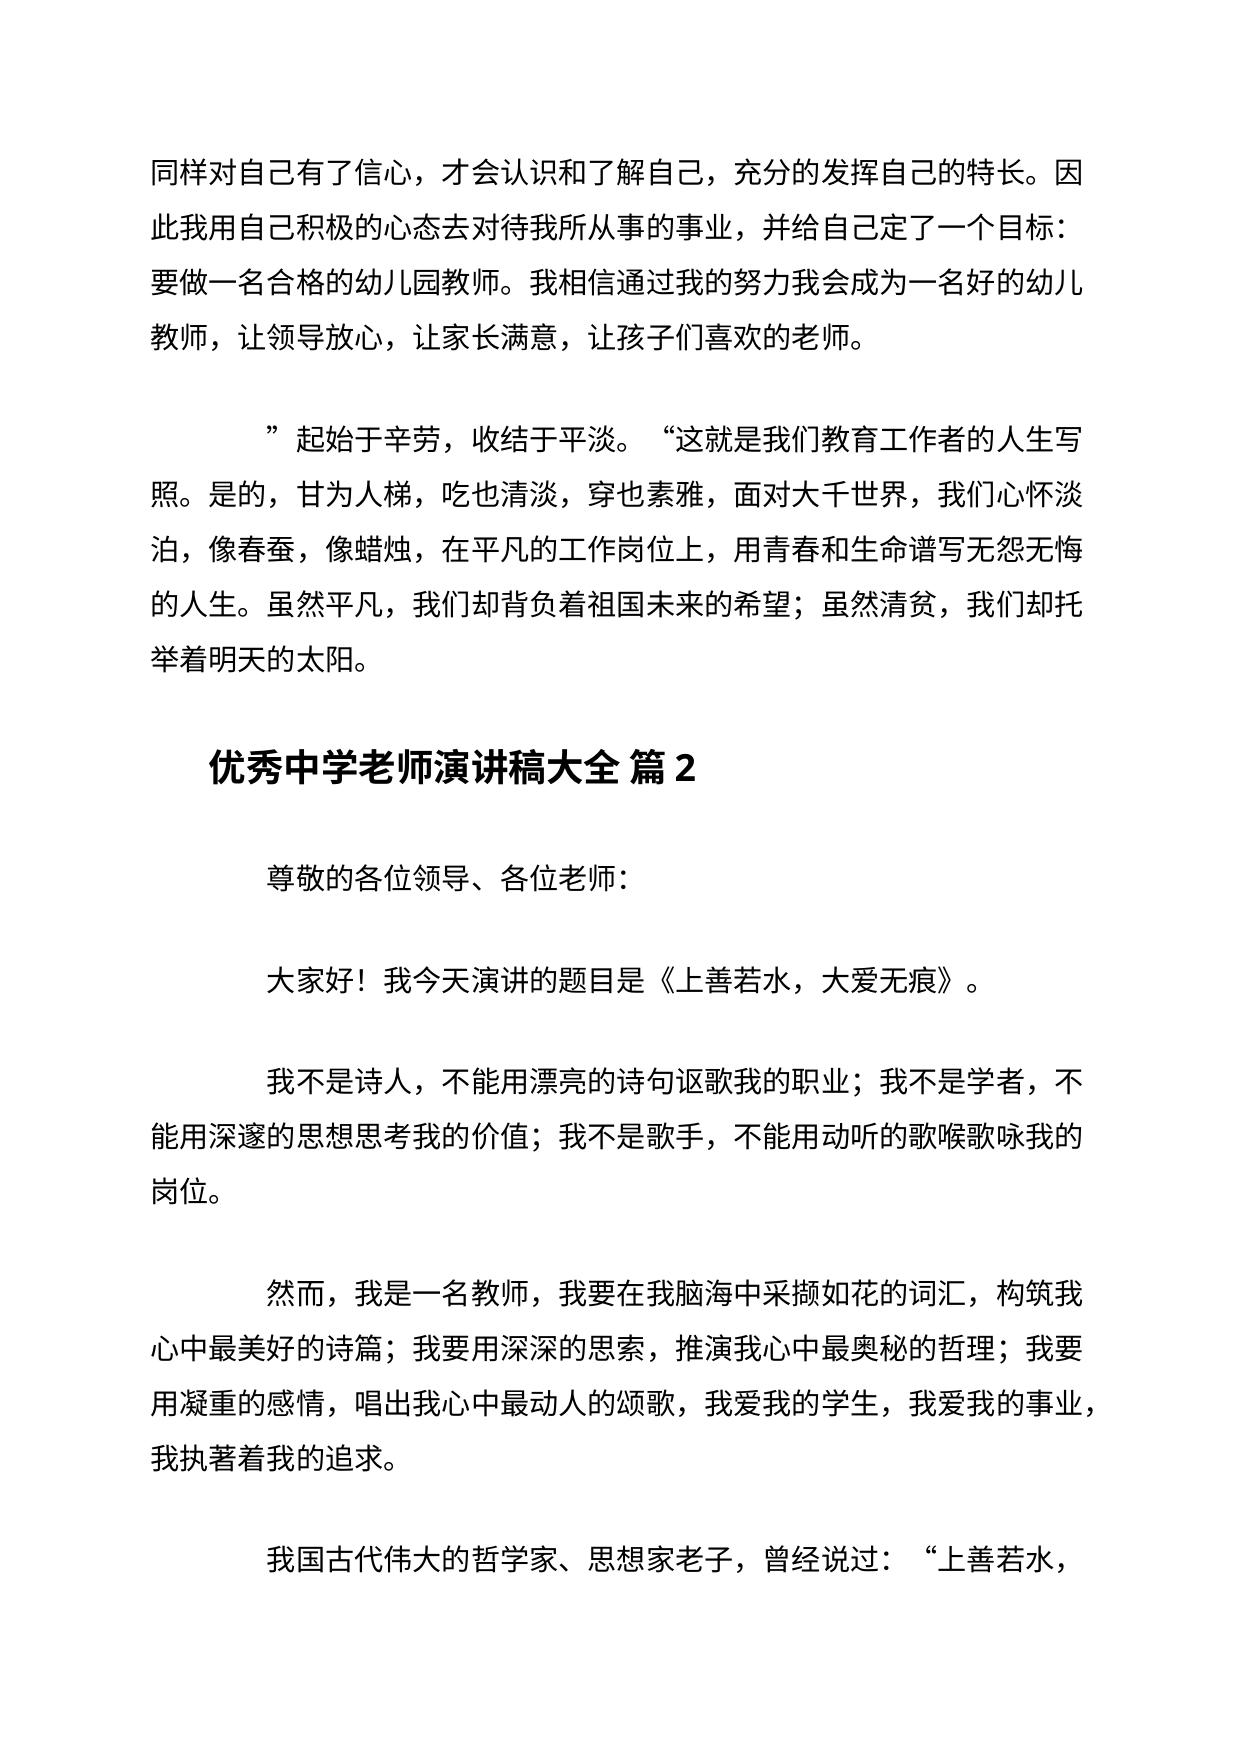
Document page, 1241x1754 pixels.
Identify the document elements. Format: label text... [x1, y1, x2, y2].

text 大家好！我今天演讲的题目是《上善若水，大爱无痕》。 [150, 957, 1090, 999]
text 尊敬的各位领导、各位老师： [150, 855, 1090, 898]
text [150, 150, 1090, 357]
text ”起始于辛劳，收结于平淡。“这就是我们教育工作者的人生写照。是的，甘为人梯，吃也清淡，穿也素雅，面对大千世界，我们心怀淡泊，像春蚕，像蜡烛，在平凡的工作岗位上，用青春和生命谱写无怨无悔的人生。虽然平凡，我们却背负着祖国未来的希望；虽然清贫，我们却托举着明天的太阳。 [150, 416, 1090, 678]
text 我不是诗人，不能用漂亮的诗句讴歌我的职业；我不是学者，不能用深邃的思想思考我的价值；我不是歌手，不能用动听的歌喉歌咏我的岗位。 [150, 1059, 1090, 1211]
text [150, 1537, 1090, 1579]
text 优秀中学老师演讲稿大全 篇2 [150, 738, 1090, 792]
text 然而，我是一名教师，我要在我脑海中采撷如花的词汇，构筑我心中最美好的诗篇；我要用深深的思索，推演我心中最奥秘的哲理；我要用凝重的感情，唱出我心中最动人的颂歌，我爱我的学生，我爱我的事业，我执著着我的追求。 [150, 1271, 1090, 1477]
